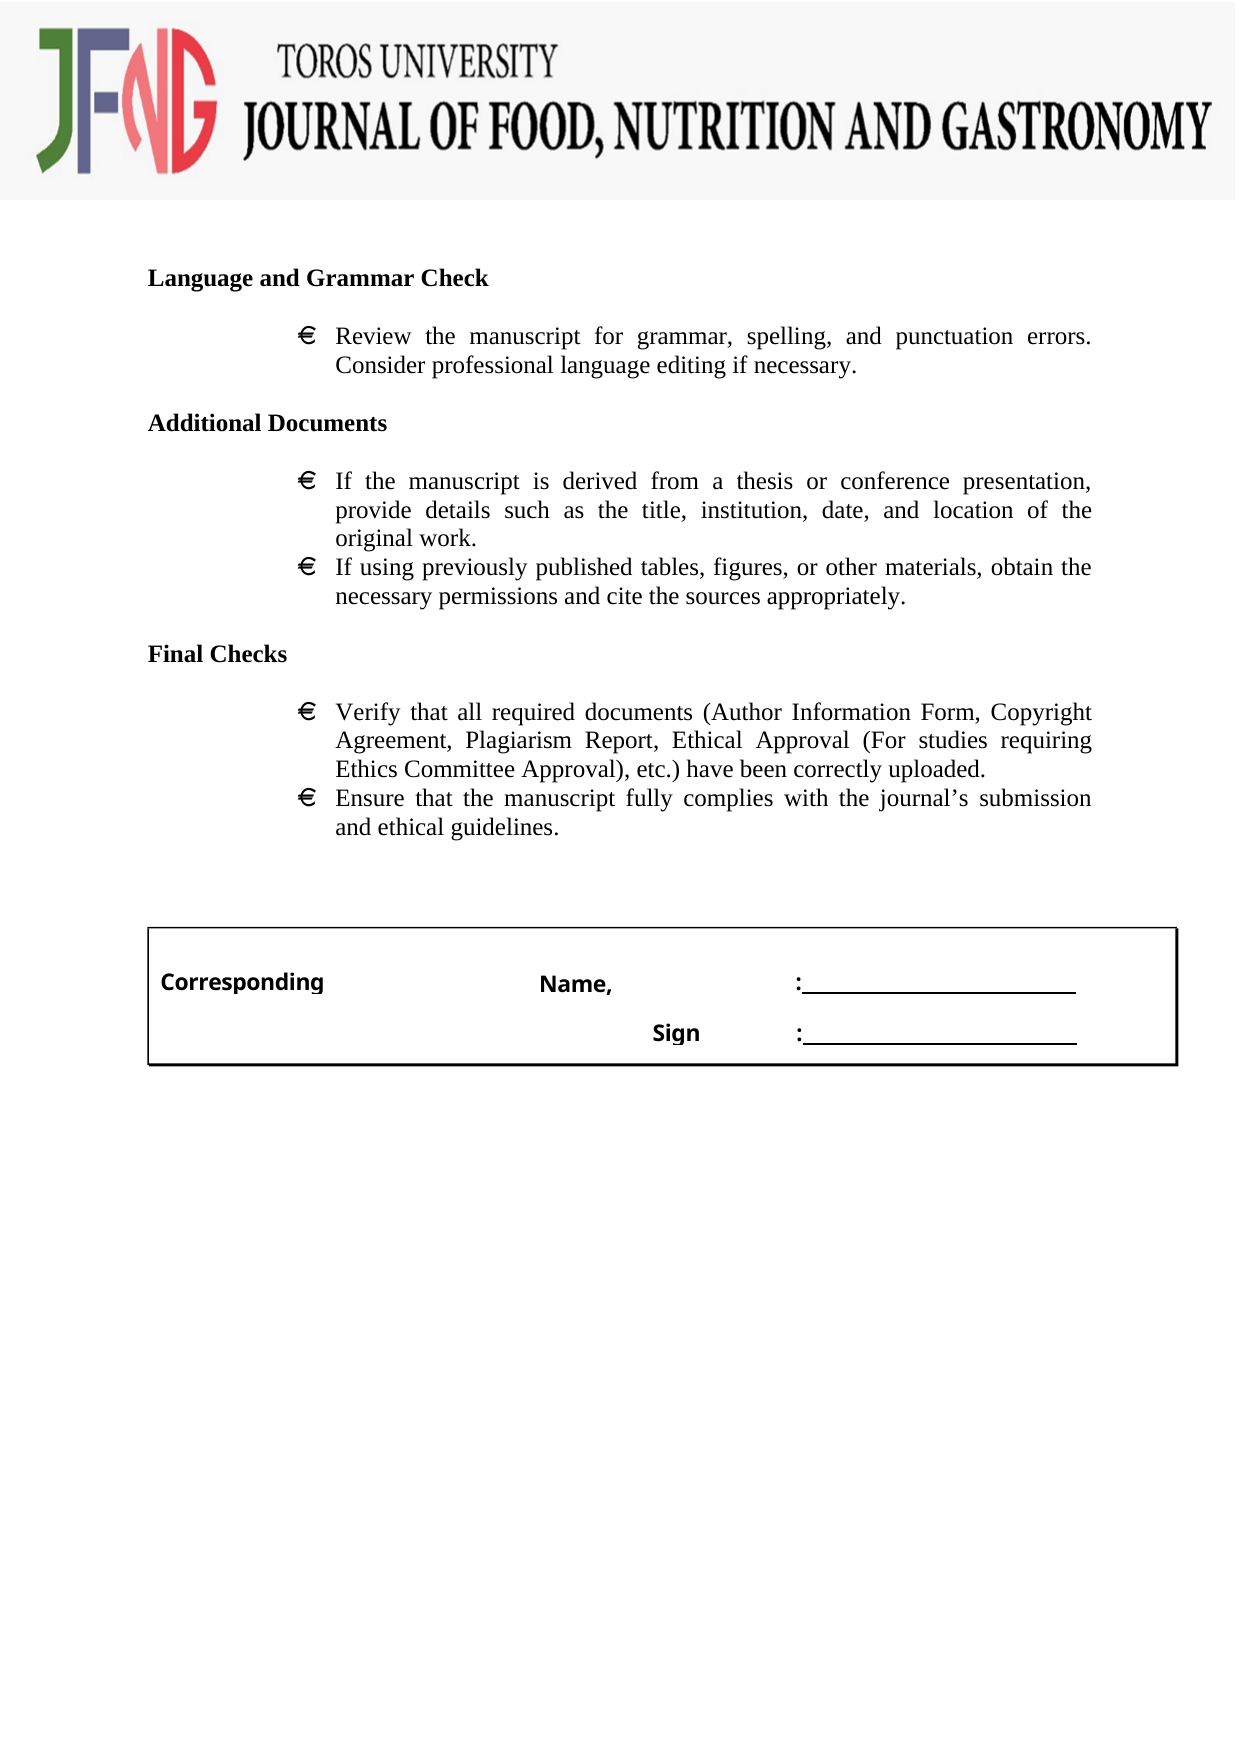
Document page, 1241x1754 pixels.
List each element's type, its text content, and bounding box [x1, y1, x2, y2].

list If using previously published tables, figures, or other materials, obtain the necessary permissions and cite the sources appropriately. [298, 552, 1093, 610]
text Additional Documents [148, 408, 1093, 437]
text Final Checks [148, 639, 1093, 668]
list If the manuscript is derived from a thesis or conference presentation, provide details such as the title, institution, date, and location of the original work. [298, 466, 1093, 552]
text Language and Grammar Check [148, 263, 1093, 292]
list Review the manuscript for grammar, spelling, and punctuation errors. Consider professional language editing if necessary. [298, 321, 1093, 379]
list Verify that all required documents (Author Information Form, Copyright Agreement, Plagiarism Report, Ethical Approval (For studies requiring Ethics Committee Approval), etc.) have been correctly uploaded. [298, 697, 1093, 783]
picture [0, 2, 1236, 200]
list Ensure that the manuscript fully complies with the journal’s submission and ethical guidelines. [298, 783, 1093, 841]
